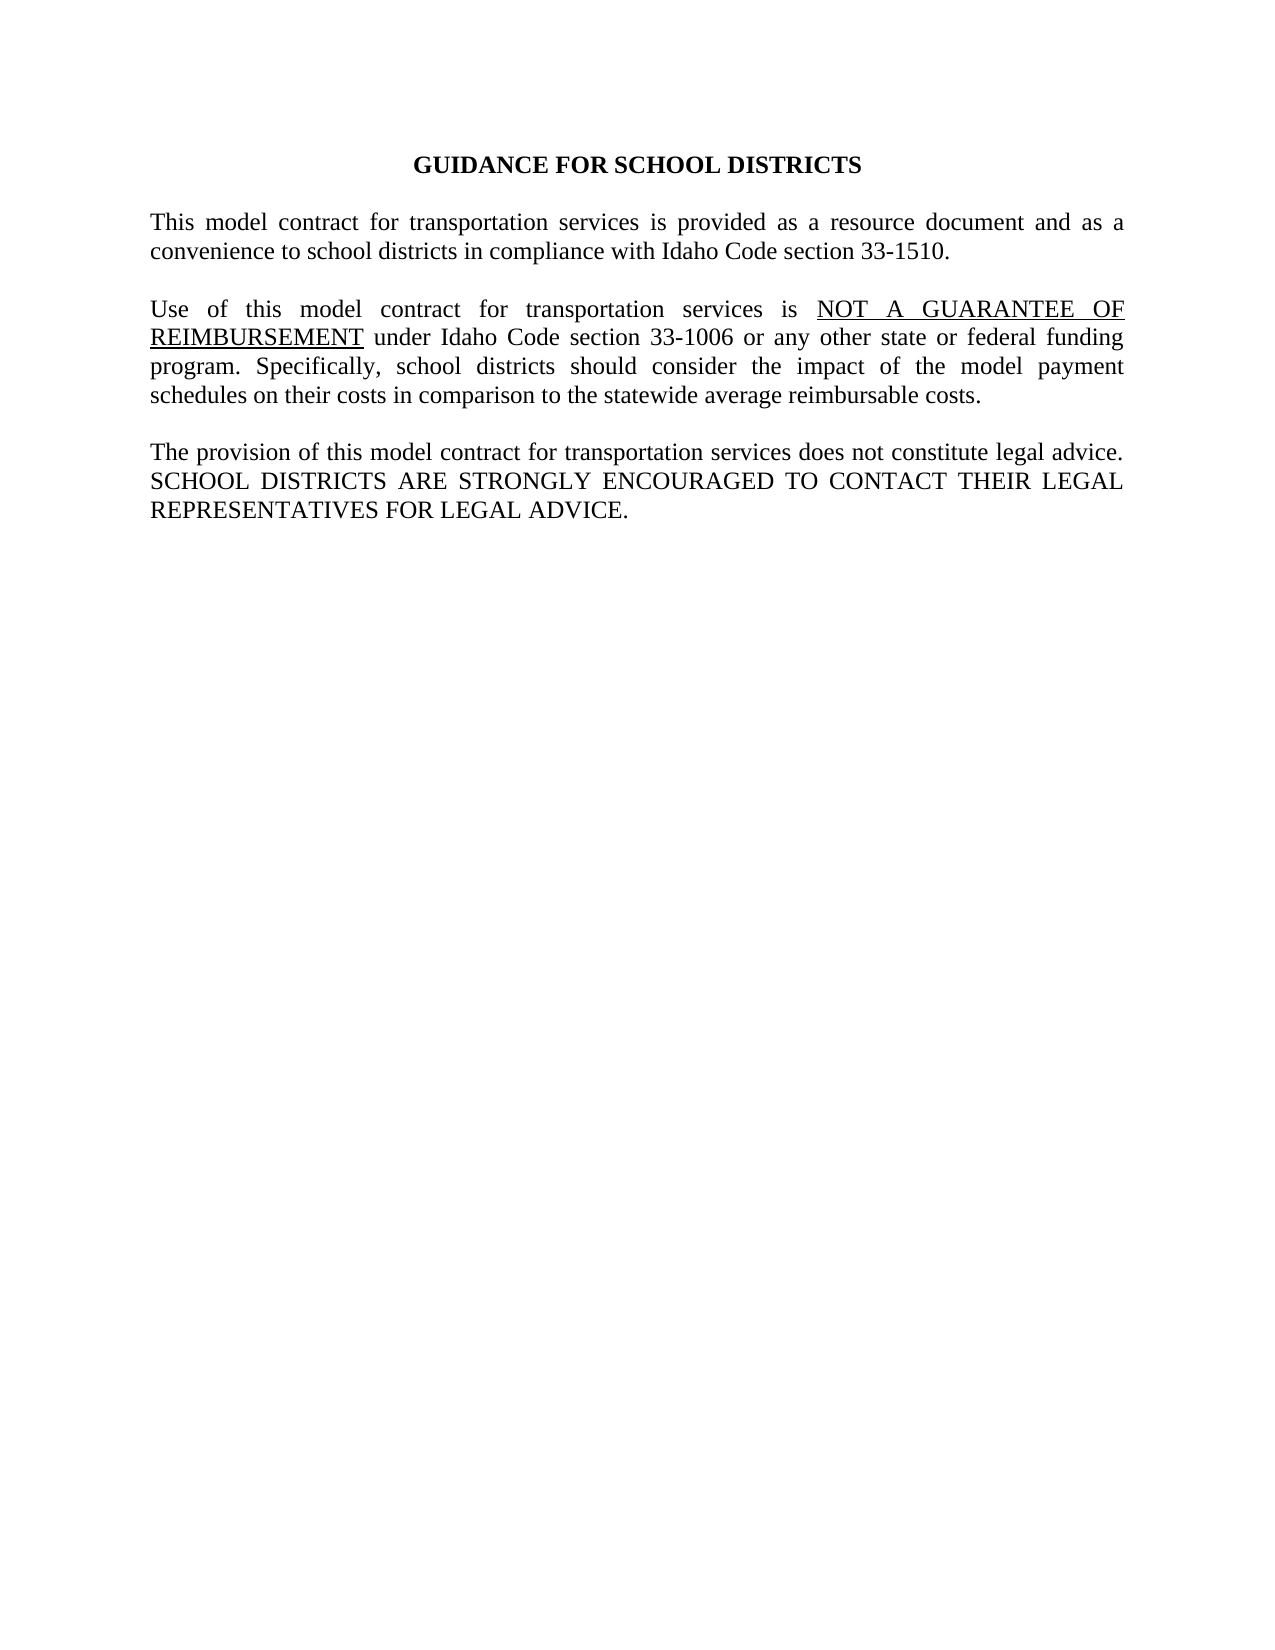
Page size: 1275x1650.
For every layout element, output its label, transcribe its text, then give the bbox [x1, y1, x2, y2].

text GUIDANCE FOR SCHOOL DISTRICTS [150, 150, 1125, 179]
text The provision of this model contract for transportation services does not constitute legal advice. SCHOOL DIstricts are strongly encouraged to contact THeir legal representatives for legal advice. [150, 437, 1125, 524]
text Use of this model contract for transportation services is not a guarantee of reimbursement under Idaho Code section 33-1006 or any other state or federal funding program. Specifically, school districts should consider the impact of the model payment schedules on their costs in comparison to the statewide average reimbursable costs. [150, 294, 1125, 409]
text This model contract for transportation services is provided as a resource document and as a convenience to school districts in compliance with Idaho Code section 33-1510. [150, 207, 1125, 265]
